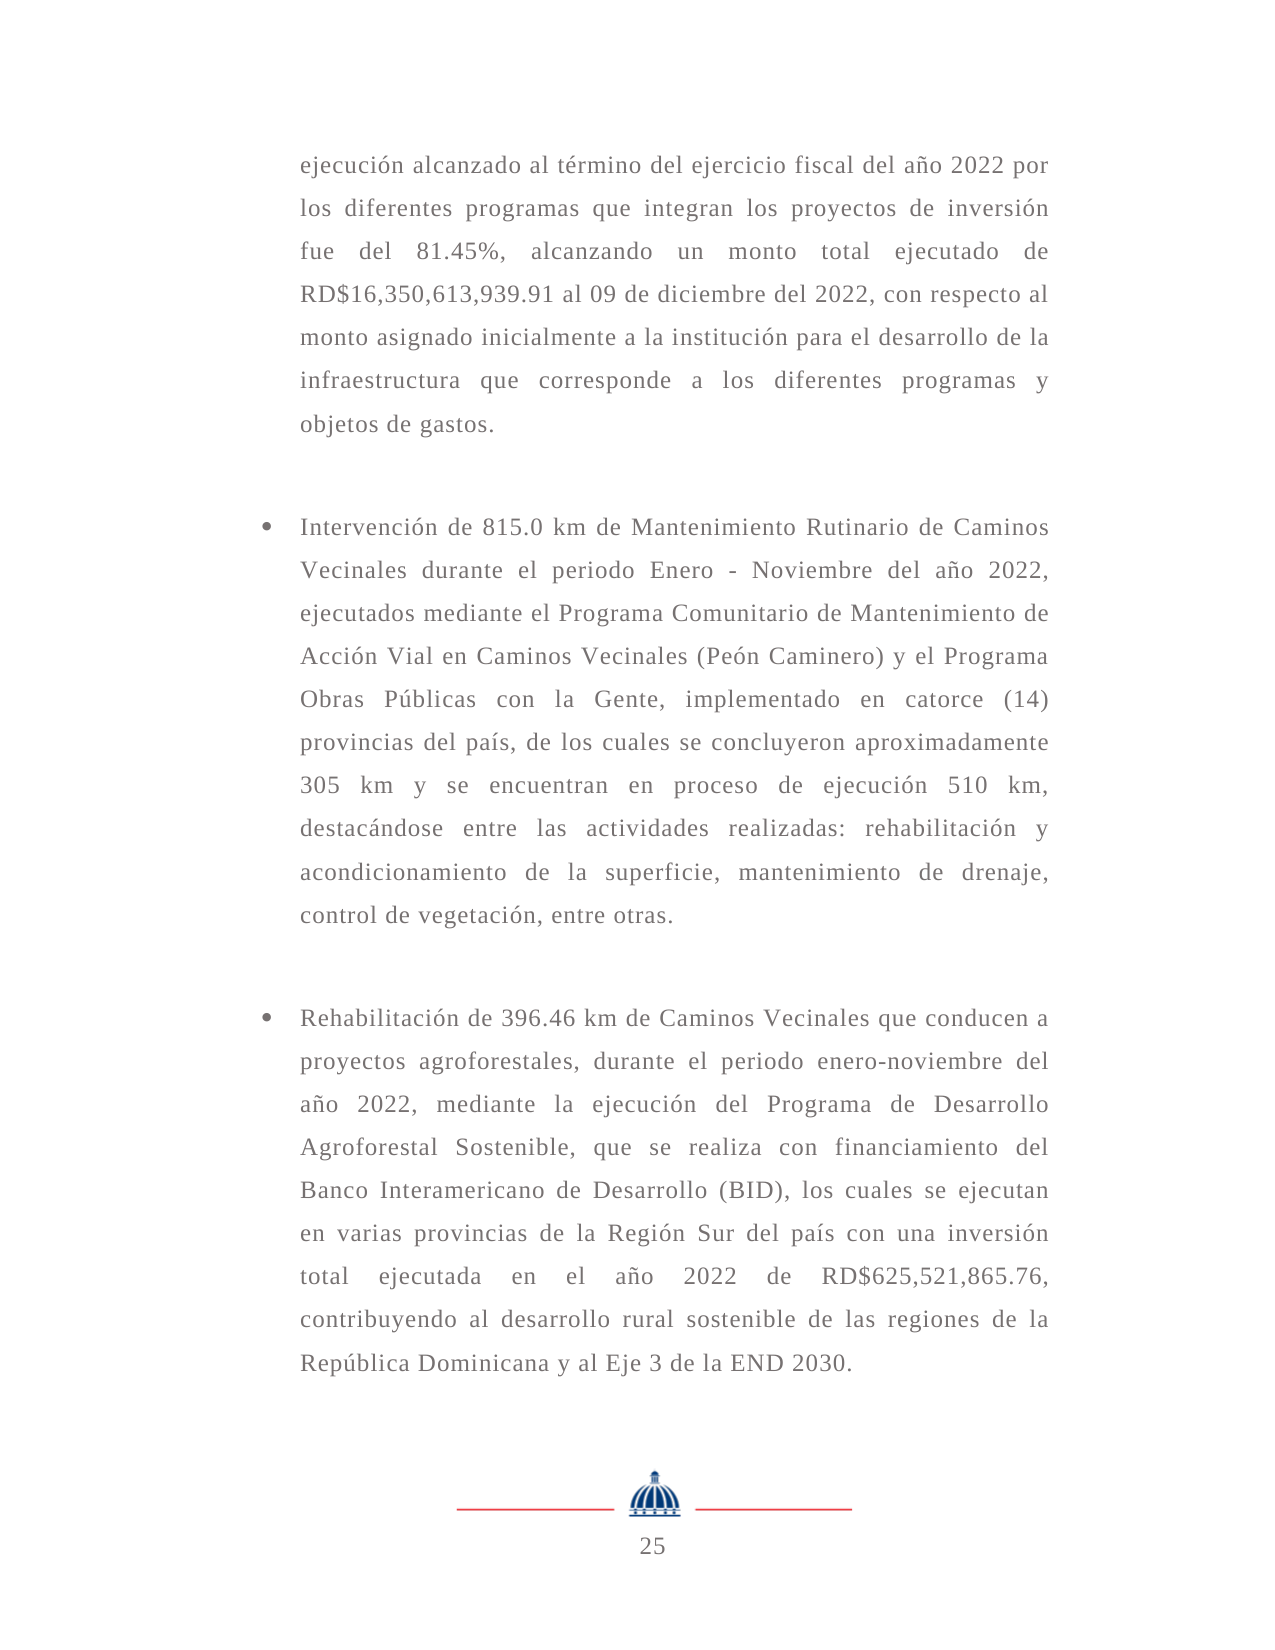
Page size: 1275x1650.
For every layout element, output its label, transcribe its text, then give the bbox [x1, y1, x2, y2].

text Intervención de 815.0 km de Mantenimiento Rutinario de Caminos Vecinales durante el periodo Enero - Noviembre del año 2022, ejecutados mediante el Programa Comunitario de Mantenimiento de Acción Vial en Caminos Vecinales (Peón Caminero) y el Programa Obras Públicas con la Gente, implementado en catorce (14) provincias del país, de los cuales se concluyeron aproximadamente 305 km y se encuentran en proceso de ejecución 510 km, destacándose entre las actividades realizadas: rehabilitación y acondicionamiento de la superficie, mantenimiento de drenaje, control de vegetación, entre otras. [262, 512, 1050, 928]
picture [456, 1468, 853, 1517]
text Rehabilitación de 396.46 km de Caminos Vecinales que conducen a proyectos agroforestales, durante el periodo enero-noviembre del año 2022, mediante la ejecución del Programa de Desarrollo Agroforestal Sostenible, que se realiza con financiamiento del Banco Interamericano de Desarrollo (BID), los cuales se ejecutan en varias provincias de la Región Sur del país con una inversión total ejecutada en el año 2022 de RD$625,521,865.76, contribuyendo al desarrollo rural sostenible de las regiones de la República Dominicana y al Eje 3 de la END 2030. [262, 1003, 1050, 1376]
